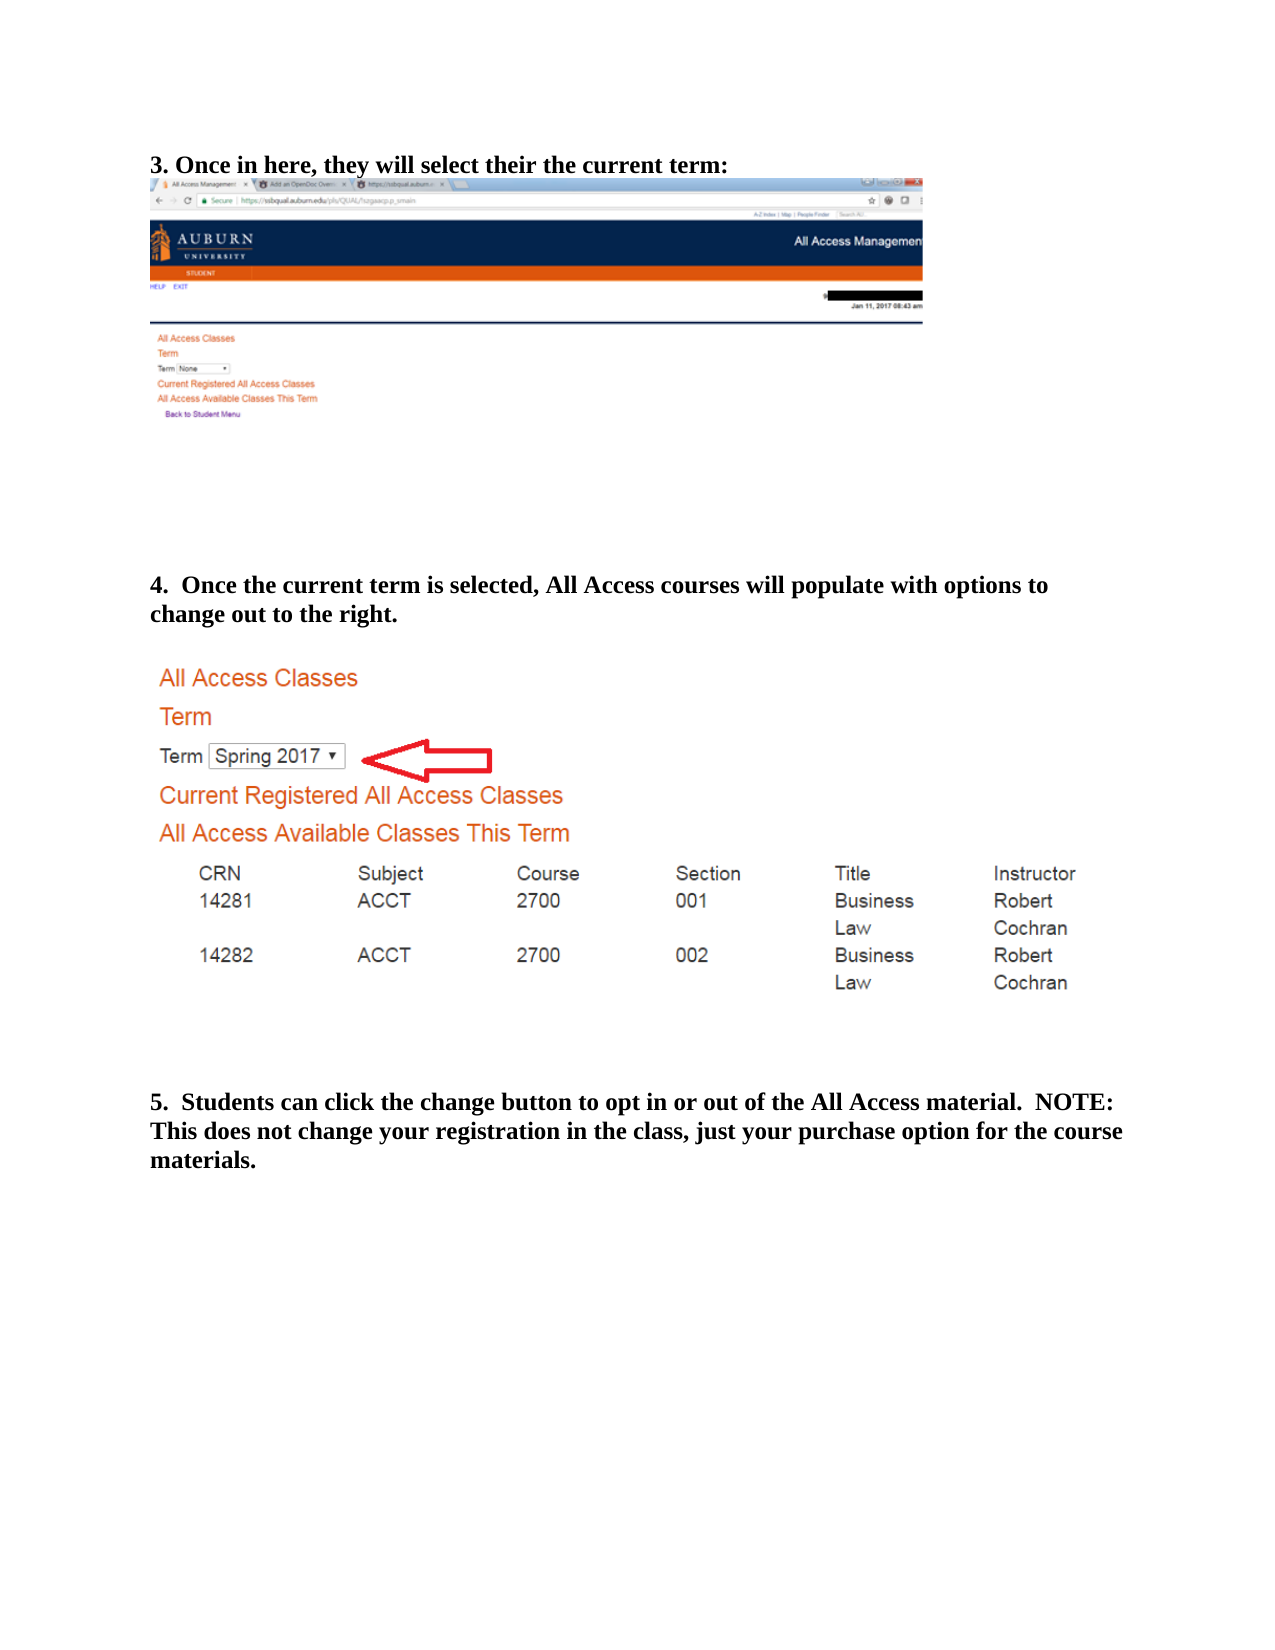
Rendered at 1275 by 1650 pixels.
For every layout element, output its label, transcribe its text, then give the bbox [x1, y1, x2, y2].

picture [150, 178, 923, 570]
text 5. Students can click the change button to opt in or out of the All Access material. NOTE: This does not change your registration in the class, just your purchase option for the course materials. [150, 1087, 1125, 1174]
text 4. Once the current term is selected, All Access courses will populate with options to change out to the right. [150, 570, 1125, 627]
picture [150, 656, 1124, 1002]
text 3. Once in here, they will select their the current term: [150, 150, 1125, 179]
